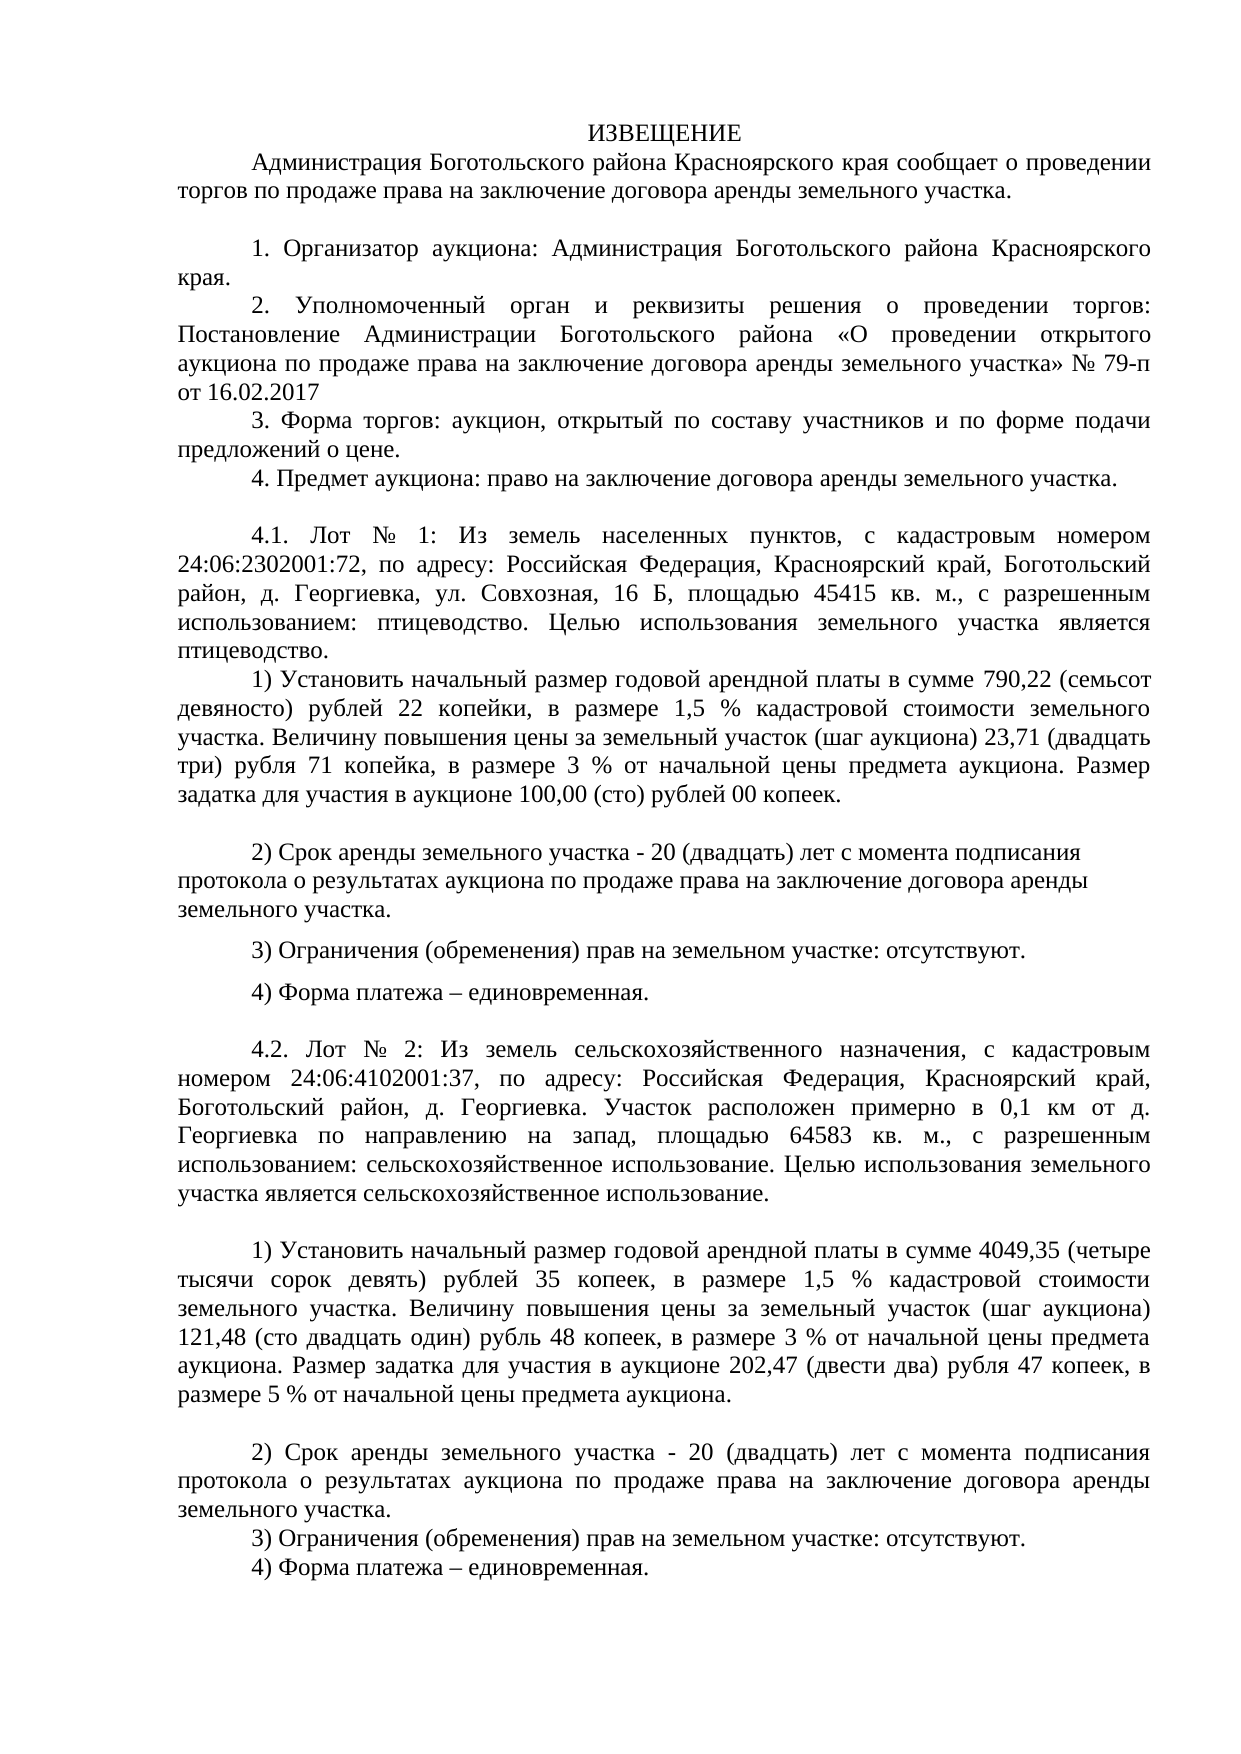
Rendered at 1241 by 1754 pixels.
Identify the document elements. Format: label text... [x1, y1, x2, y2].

list 2) Срок аренды земельного участка - 20 (двадцать) лет с момента подписания протокола о результатах аукциона по продаже права на заключение договора аренды земельного участка. [177, 1437, 1152, 1523]
text 2. Уполномоченный орган и реквизиты решения о проведении торгов: Постановление Администрации Боготольского района «О проведении открытого аукциона по продаже права на заключение договора аренды земельного участка» № 79-п от 16.02.2017 [177, 291, 1152, 406]
list 4) Форма платежа – единовременная. [177, 1552, 1152, 1581]
text 1. Организатор аукциона: Администрация Боготольского района Красноярского края. [177, 233, 1152, 291]
text Администрация Боготольского района Красноярского края сообщает о проведении торгов по продаже права на заключение договора аренды земельного участка. [177, 147, 1152, 204]
text 3) Ограничения (обременения) прав на земельном участке: отсутствуют. [177, 936, 1152, 964]
text ИЗВЕЩЕНИЕ [177, 118, 1152, 147]
list 4) Форма платежа – единовременная. [177, 977, 1152, 1006]
list 3) Ограничения (обременения) прав на земельном участке: отсутствуют. [177, 1523, 1152, 1552]
text 4.1. Лот № 1: Из земель населенных пунктов, с кадастровым номером 24:06:2302001:72, по адресу: Российская Федерация, Красноярский край, Боготольский район, д. Георгиевка, ул. Совхозная, 16 Б, площадью 45415 кв. м., с разрешенным использованием: птицеводство. Целью использования земельного участка является птицеводство. [177, 521, 1152, 664]
list 1) Установить начальный размер годовой арендной платы в сумме 4049,35 (четыре тысячи сорок девять) рублей 35 копеек, в размере 1,5 % кадастровой стоимости земельного участка. Величину повышения цены за земельный участок (шаг аукциона) 121,48 (сто двадцать один) рубль 48 копеек, в размере 3 % от начальной цены предмета аукциона. Размер задатка для участия в аукционе 202,47 (двести два) рубля 47 копеек, в размере 5 % от начальной цены предмета аукциона. [177, 1236, 1152, 1408]
text 2) Срок аренды земельного участка - 20 (двадцать) лет с момента подписания протокола о результатах аукциона по продаже права на заключение договора аренды земельного участка. [177, 837, 1152, 923]
text 1) Установить начальный размер годовой арендной платы в сумме 790,22 (семьсот девяносто) рублей 22 копейки, в размере 1,5 % кадастровой стоимости земельного участка. Величину повышения цены за земельный участок (шаг аукциона) 23,71 (двадцать три) рубля 71 копейка, в размере 3 % от начальной цены предмета аукциона. Размер задатка для участия в аукционе 100,00 (сто) рублей 00 копеек. [177, 664, 1152, 808]
text 3. Форма торгов: аукцион, открытый по составу участников и по форме подачи предложений о цене. [177, 406, 1152, 463]
text 4. Предмет аукциона: право на заключение договора аренды земельного участка. [177, 463, 1152, 492]
list 4.2. Лот № 2: Из земель сельскохозяйственного назначения, с кадастровым номером 24:06:4102001:37, по адресу: Российская Федерация, Красноярский край, Боготольский район, д. Георгиевка. Участок расположен примерно в 0,1 км от д. Георгиевка по направлению на запад, площадью 64583 кв. м., с разрешенным использованием: сельскохозяйственное использование. Целью использования земельного участка является сельскохозяйственное использование. [177, 1034, 1152, 1207]
